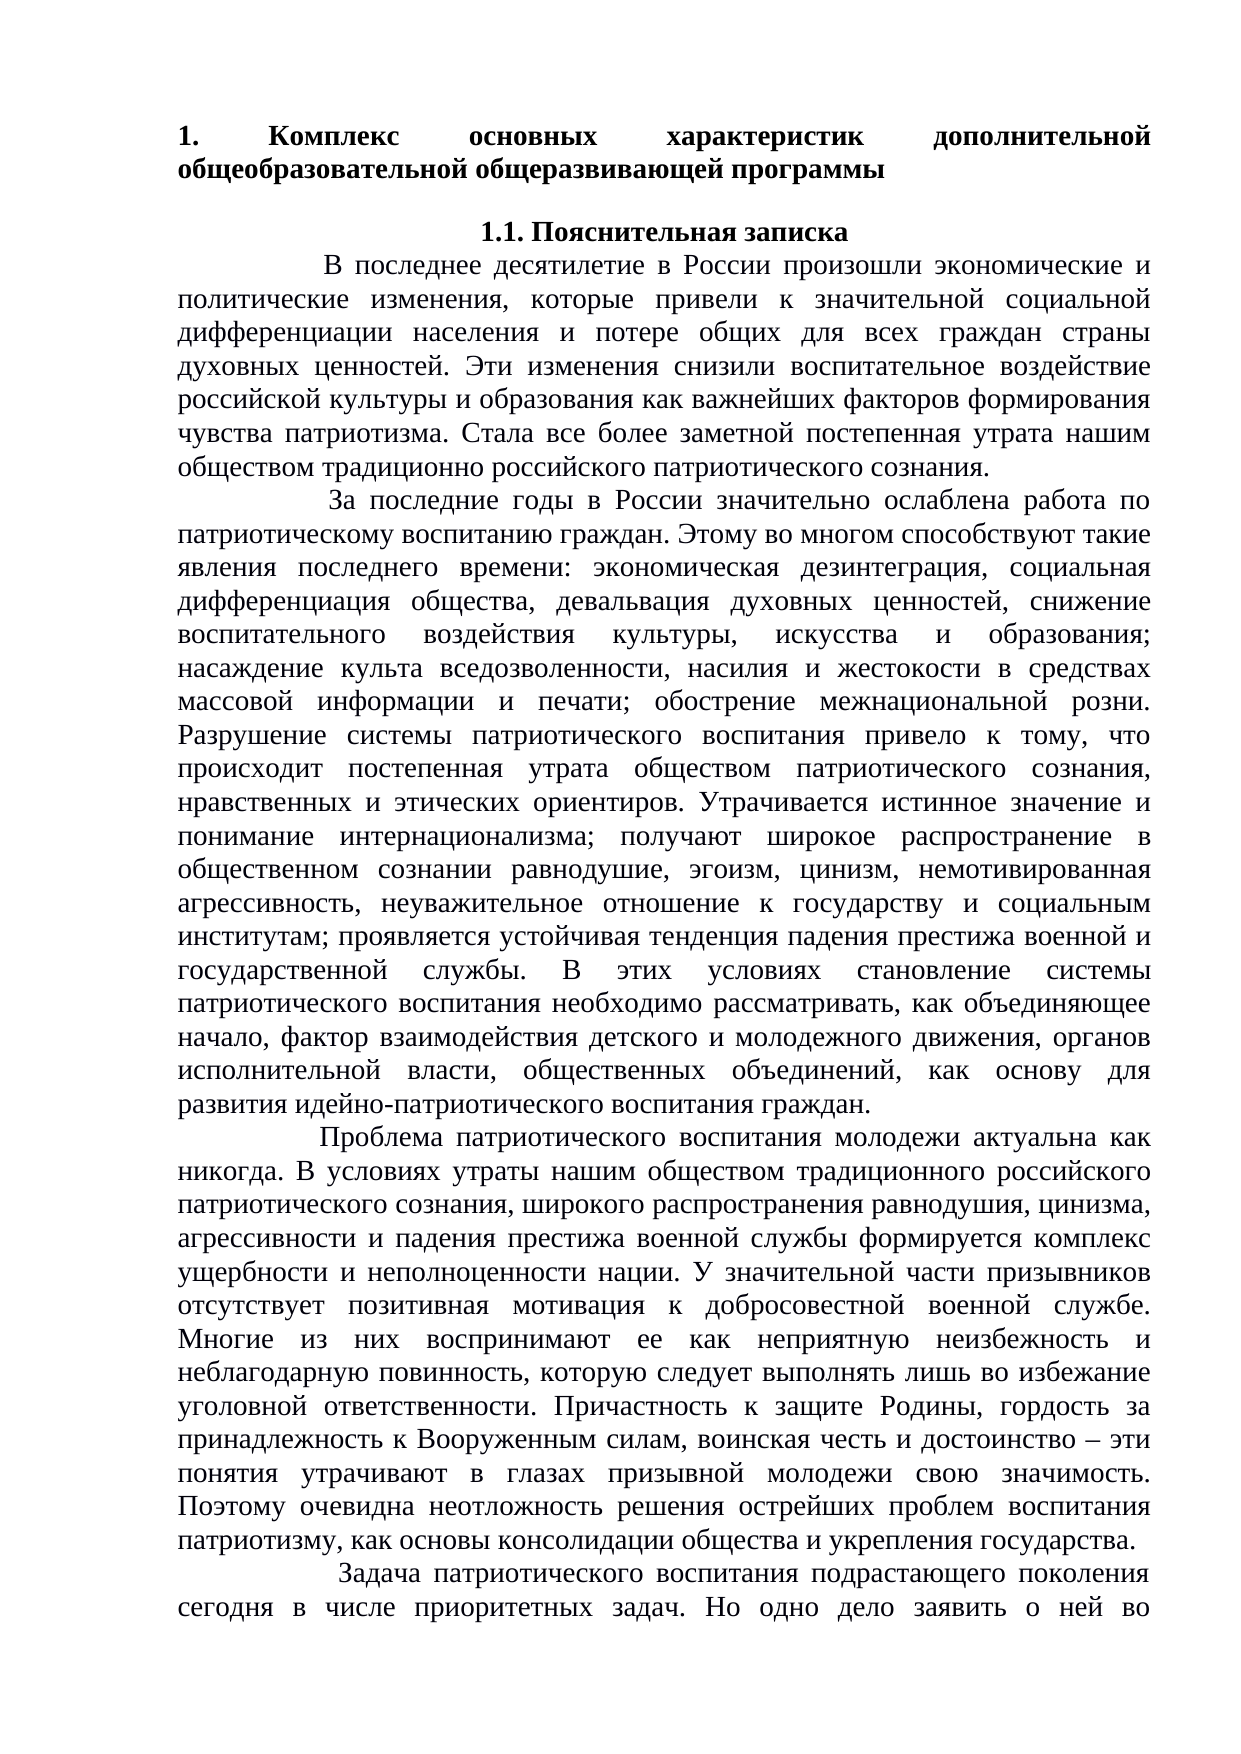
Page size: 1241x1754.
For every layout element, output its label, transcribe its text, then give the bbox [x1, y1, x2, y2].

text За последние годы в России значительно ослаблена работа по патриотическому воспитанию граждан. Этому во многом способствуют такие явления последнего времени: экономическая дезинтеграция, социальная дифференциация общества, девальвация духовных ценностей, снижение воспитательного воздействия культуры, искусства и образования; насаждение культа вседозволенности, насилия и жестокости в средствах массовой информации и печати; обострение межнациональной розни. Разрушение системы патриотического воспитания привело к тому, что происходит постепенная утрата обществом патриотического сознания, нравственных и этических ориентиров. Утрачивается истинное значение и понимание интернационализма; получают широкое распространение в общественном сознании равнодушие, эгоизм, цинизм, немотивированная агрессивность, неуважительное отношение к государству и социальным институтам; проявляется устойчивая тенденция падения престижа военной и государственной службы. В этих условиях становление системы патриотического воспитания необходимо рассматривать, как объединяющее начало, фактор взаимодействия детского и молодежного движения, органов исполнительной власти, общественных объединений, как основу для развития идейно-патриотического воспитания граждан. [177, 482, 1152, 1119]
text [177, 1556, 1152, 1623]
text В последнее десятилетие в России произошли экономические и политические изменения, которые привели к значительной социальной дифференциации населения и потере общих для всех граждан страны духовных ценностей. Эти изменения снизили воспитательное воздействие российской культуры и образования как важнейших факторов формирования чувства патриотизма. Стала все более заметной постепенная утрата нашим обществом традиционно российского патриотического сознания. [177, 247, 1152, 482]
text 1. Комплекс основных характеристик дополнительной общеобразовательной общеразвивающей программы [177, 118, 1152, 185]
text Проблема патриотического воспитания молодежи актуальна как никогда. В условиях утраты нашим обществом традиционного российского патриотического сознания, широкого распространения равнодушия, цинизма, агрессивности и падения престижа военной службы формируется комплекс ущербности и неполноценности нации. У значительной части призывников отсутствует позитивная мотивация к добросовестной военной службе. Многие из них воспринимают ее как неприятную неизбежность и неблагодарную повинность, которую следует выполнять лишь во избежание уголовной ответственности. Причастность к защите Родины, гордость за принадлежность к Вооруженным силам, воинская честь и достоинство – эти понятия утрачивают в глазах призывной молодежи свою значимость. Поэтому очевидна неотложность решения острейших проблем воспитания патриотизму, как основы консолидации общества и укрепления государства. [177, 1119, 1152, 1556]
text 1.1. Пояснительная записка [177, 214, 1152, 247]
